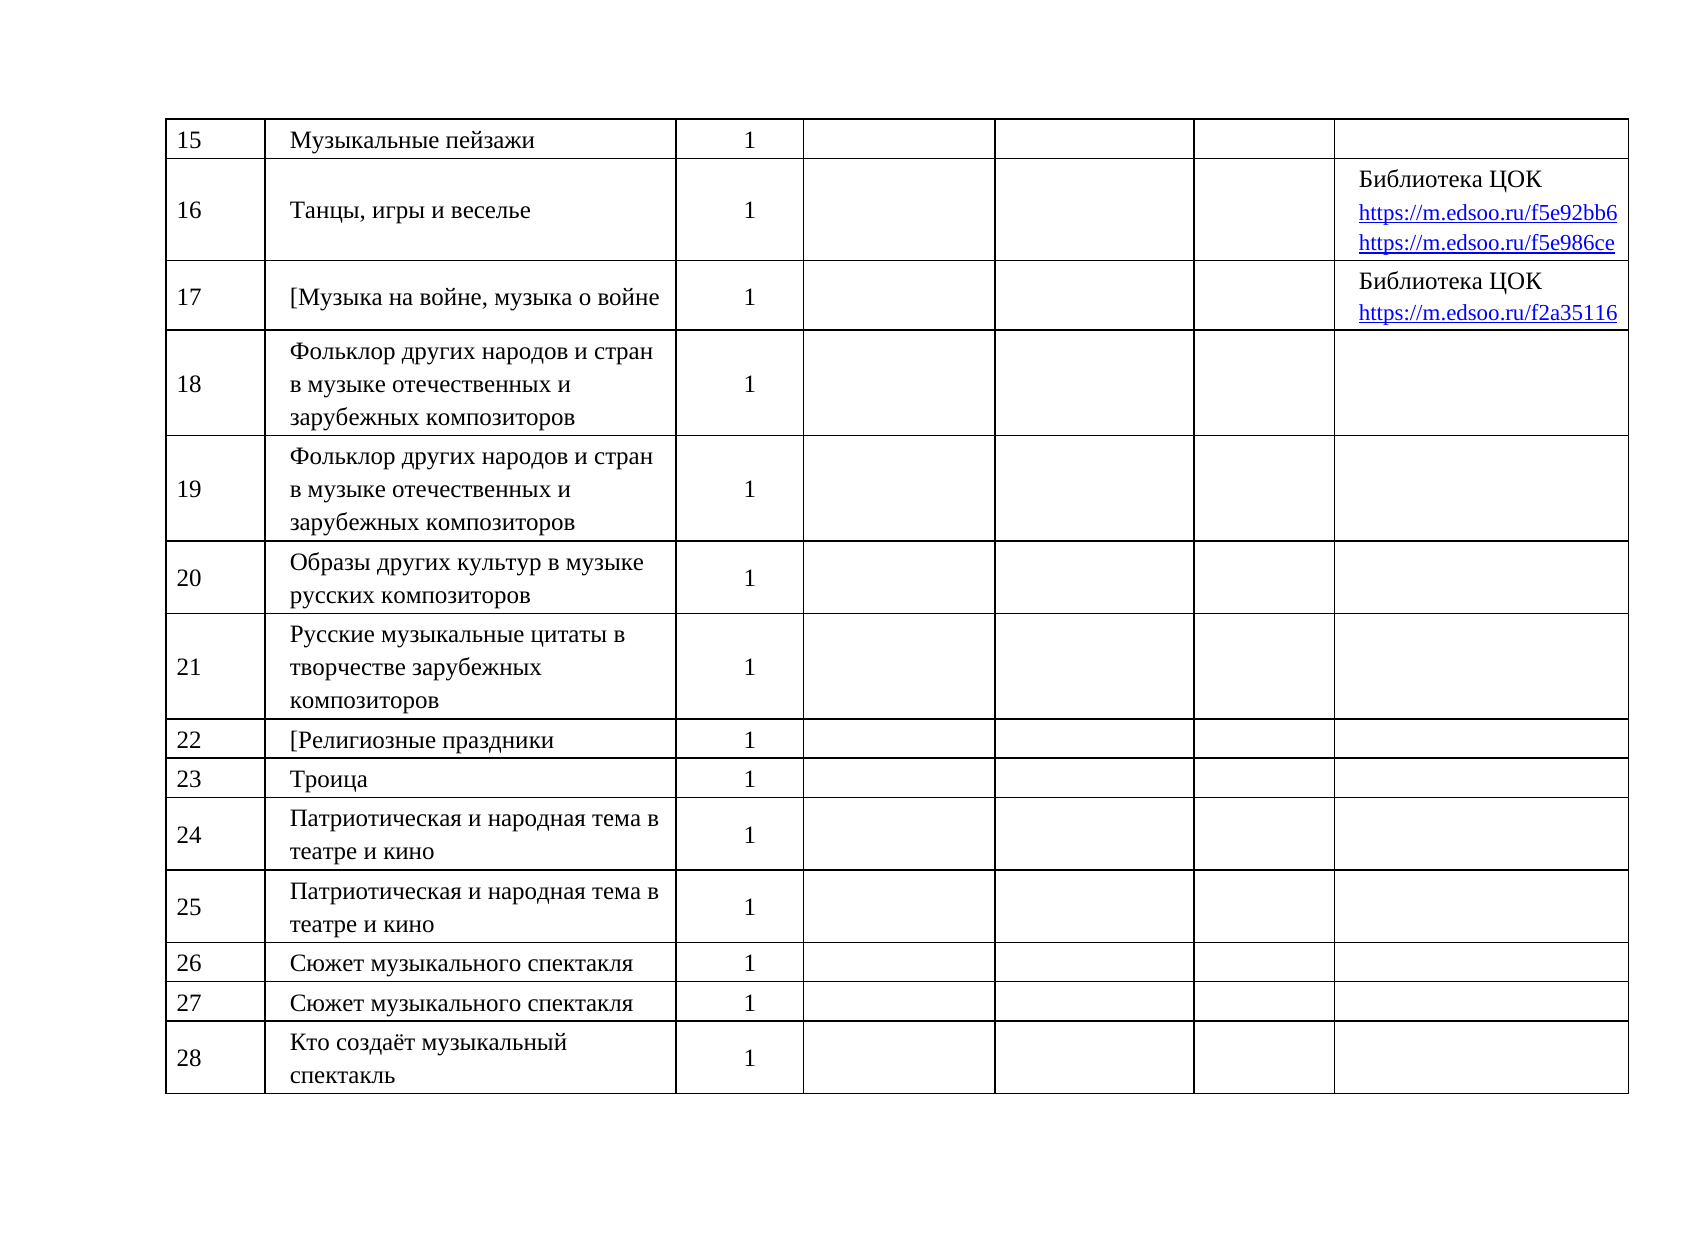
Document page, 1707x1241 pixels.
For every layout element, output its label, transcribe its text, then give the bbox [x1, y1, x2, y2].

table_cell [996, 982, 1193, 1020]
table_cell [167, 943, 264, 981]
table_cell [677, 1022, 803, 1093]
table_cell 16 [167, 159, 264, 260]
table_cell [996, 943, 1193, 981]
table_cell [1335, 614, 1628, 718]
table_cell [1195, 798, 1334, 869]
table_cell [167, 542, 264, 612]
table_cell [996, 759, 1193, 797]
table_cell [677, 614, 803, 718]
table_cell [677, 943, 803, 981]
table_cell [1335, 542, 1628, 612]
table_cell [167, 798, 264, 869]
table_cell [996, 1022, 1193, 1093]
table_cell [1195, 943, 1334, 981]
table_cell 18 [167, 331, 264, 435]
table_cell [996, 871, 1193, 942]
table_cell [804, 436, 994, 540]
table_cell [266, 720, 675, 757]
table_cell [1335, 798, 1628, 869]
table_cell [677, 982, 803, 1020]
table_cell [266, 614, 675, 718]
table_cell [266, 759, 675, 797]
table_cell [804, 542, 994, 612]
table_cell 1 [677, 120, 803, 157]
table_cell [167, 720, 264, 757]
table_cell Танцы, игры и веселье [266, 159, 675, 260]
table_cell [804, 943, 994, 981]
table_cell [996, 120, 1193, 157]
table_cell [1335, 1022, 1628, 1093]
table_cell [804, 331, 994, 435]
table_cell [1335, 331, 1628, 435]
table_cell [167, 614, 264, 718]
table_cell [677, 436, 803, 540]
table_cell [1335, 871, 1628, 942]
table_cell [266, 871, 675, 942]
table_cell 1 [677, 261, 803, 329]
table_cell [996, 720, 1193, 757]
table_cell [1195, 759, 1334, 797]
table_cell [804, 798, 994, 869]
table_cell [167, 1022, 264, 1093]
table_cell Музыкальные пейзажи [266, 120, 675, 157]
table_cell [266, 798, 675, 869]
table_cell [Музыка на войне, музыка о войне [266, 261, 675, 329]
table_cell [1195, 159, 1334, 260]
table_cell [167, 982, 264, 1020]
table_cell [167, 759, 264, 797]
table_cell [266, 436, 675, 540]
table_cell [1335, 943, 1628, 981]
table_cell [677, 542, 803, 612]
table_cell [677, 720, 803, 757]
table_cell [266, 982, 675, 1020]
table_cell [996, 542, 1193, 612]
table_cell [996, 331, 1193, 435]
table_cell [1195, 331, 1334, 435]
table_cell Библиотека ЦОК https://m.edsoo.ru/f5e92bb6 https://m.edsoo.ru/f5e986ce [1335, 159, 1628, 260]
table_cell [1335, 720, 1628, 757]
table_cell [1195, 261, 1334, 329]
table_cell [996, 159, 1193, 260]
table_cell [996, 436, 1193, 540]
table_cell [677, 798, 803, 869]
table_cell Библиотека ЦОК https://m.edsoo.ru/f2a35116 [1335, 261, 1628, 329]
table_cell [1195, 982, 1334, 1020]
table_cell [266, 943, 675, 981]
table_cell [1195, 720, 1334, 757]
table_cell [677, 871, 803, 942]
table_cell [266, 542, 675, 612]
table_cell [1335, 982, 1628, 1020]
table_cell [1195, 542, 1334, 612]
table_cell [804, 261, 994, 329]
table_cell [804, 120, 994, 157]
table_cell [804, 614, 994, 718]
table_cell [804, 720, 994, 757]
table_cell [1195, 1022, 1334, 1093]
table_cell [996, 261, 1193, 329]
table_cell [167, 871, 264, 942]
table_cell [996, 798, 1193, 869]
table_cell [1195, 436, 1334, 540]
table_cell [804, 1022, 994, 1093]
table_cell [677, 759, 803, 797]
table_cell [1195, 120, 1334, 157]
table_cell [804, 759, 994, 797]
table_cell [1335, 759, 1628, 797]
table_cell 19 [167, 436, 264, 540]
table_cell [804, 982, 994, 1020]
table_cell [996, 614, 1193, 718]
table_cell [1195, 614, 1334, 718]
table_cell [1335, 120, 1628, 157]
table_cell 1 [677, 331, 803, 435]
table_cell [804, 159, 994, 260]
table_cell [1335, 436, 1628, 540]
table_cell 1 [677, 159, 803, 260]
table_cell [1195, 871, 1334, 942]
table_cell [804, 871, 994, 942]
table_cell Фольклор других народов и стран в музыке отечественных и зарубежных композиторов [266, 331, 675, 435]
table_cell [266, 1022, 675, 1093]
table_cell 15 [167, 120, 264, 157]
table_cell 17 [167, 261, 264, 329]
